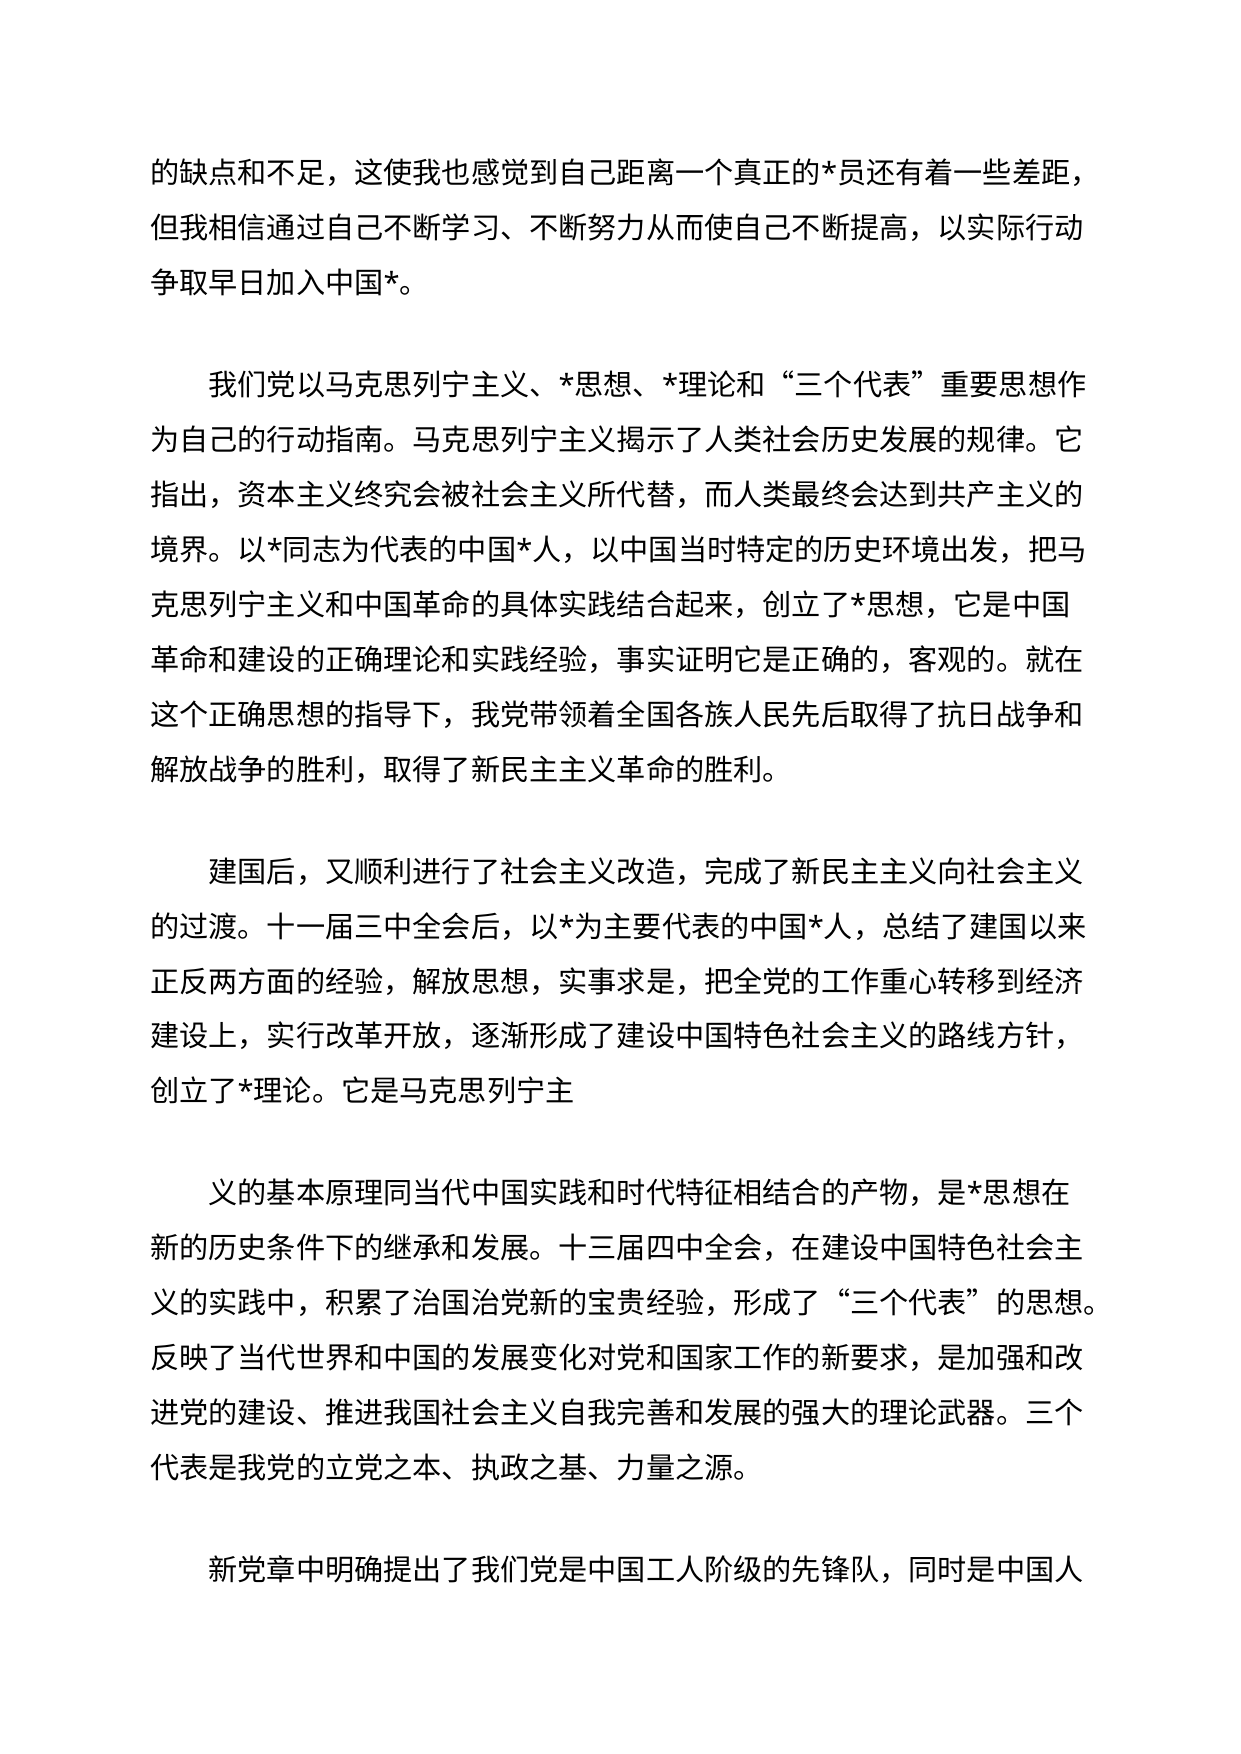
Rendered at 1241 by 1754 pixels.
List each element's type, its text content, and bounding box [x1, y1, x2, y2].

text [150, 1546, 1090, 1588]
text 建国后，又顺利进行了社会主义改造，完成了新民主主义向社会主义的过渡。十一届三中全会后，以*为主要代表的中国*人，总结了建国以来正反两方面的经验，解放思想，实事求是，把全党的工作重心转移到经济建设上，实行改革开放，逐渐形成了建设中国特色社会主义的路线方针，创立了*理论。它是马克思列宁主 [150, 848, 1090, 1110]
text 义的基本原理同当代中国实践和时代特征相结合的产物，是*思想在新的历史条件下的继承和发展。十三届四中全会，在建设中国特色社会主义的实践中，积累了治国治党新的宝贵经验，形成了“三个代表”的思想。反映了当代世界和中国的发展变化对党和国家工作的新要求，是加强和改进党的建设、推进我国社会主义自我完善和发展的强大的理论武器。三个代表是我党的立党之本、执政之基、力量之源。 [150, 1170, 1090, 1487]
text 我们党以马克思列宁主义、*思想、*理论和“三个代表”重要思想作为自己的行动指南。马克思列宁主义揭示了人类社会历史发展的规律。它指出，资本主义终究会被社会主义所代替，而人类最终会达到共产主义的境界。以*同志为代表的中国*人，以中国当时特定的历史环境出发，把马克思列宁主义和中国革命的具体实践结合起来，创立了*思想，它是中国革命和建设的正确理论和实践经验，事实证明它是正确的，客观的。就在这个正确思想的指导下，我党带领着全国各族人民先后取得了抗日战争和解放战争的胜利，取得了新民主主义革命的胜利。 [150, 362, 1090, 789]
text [150, 150, 1090, 302]
